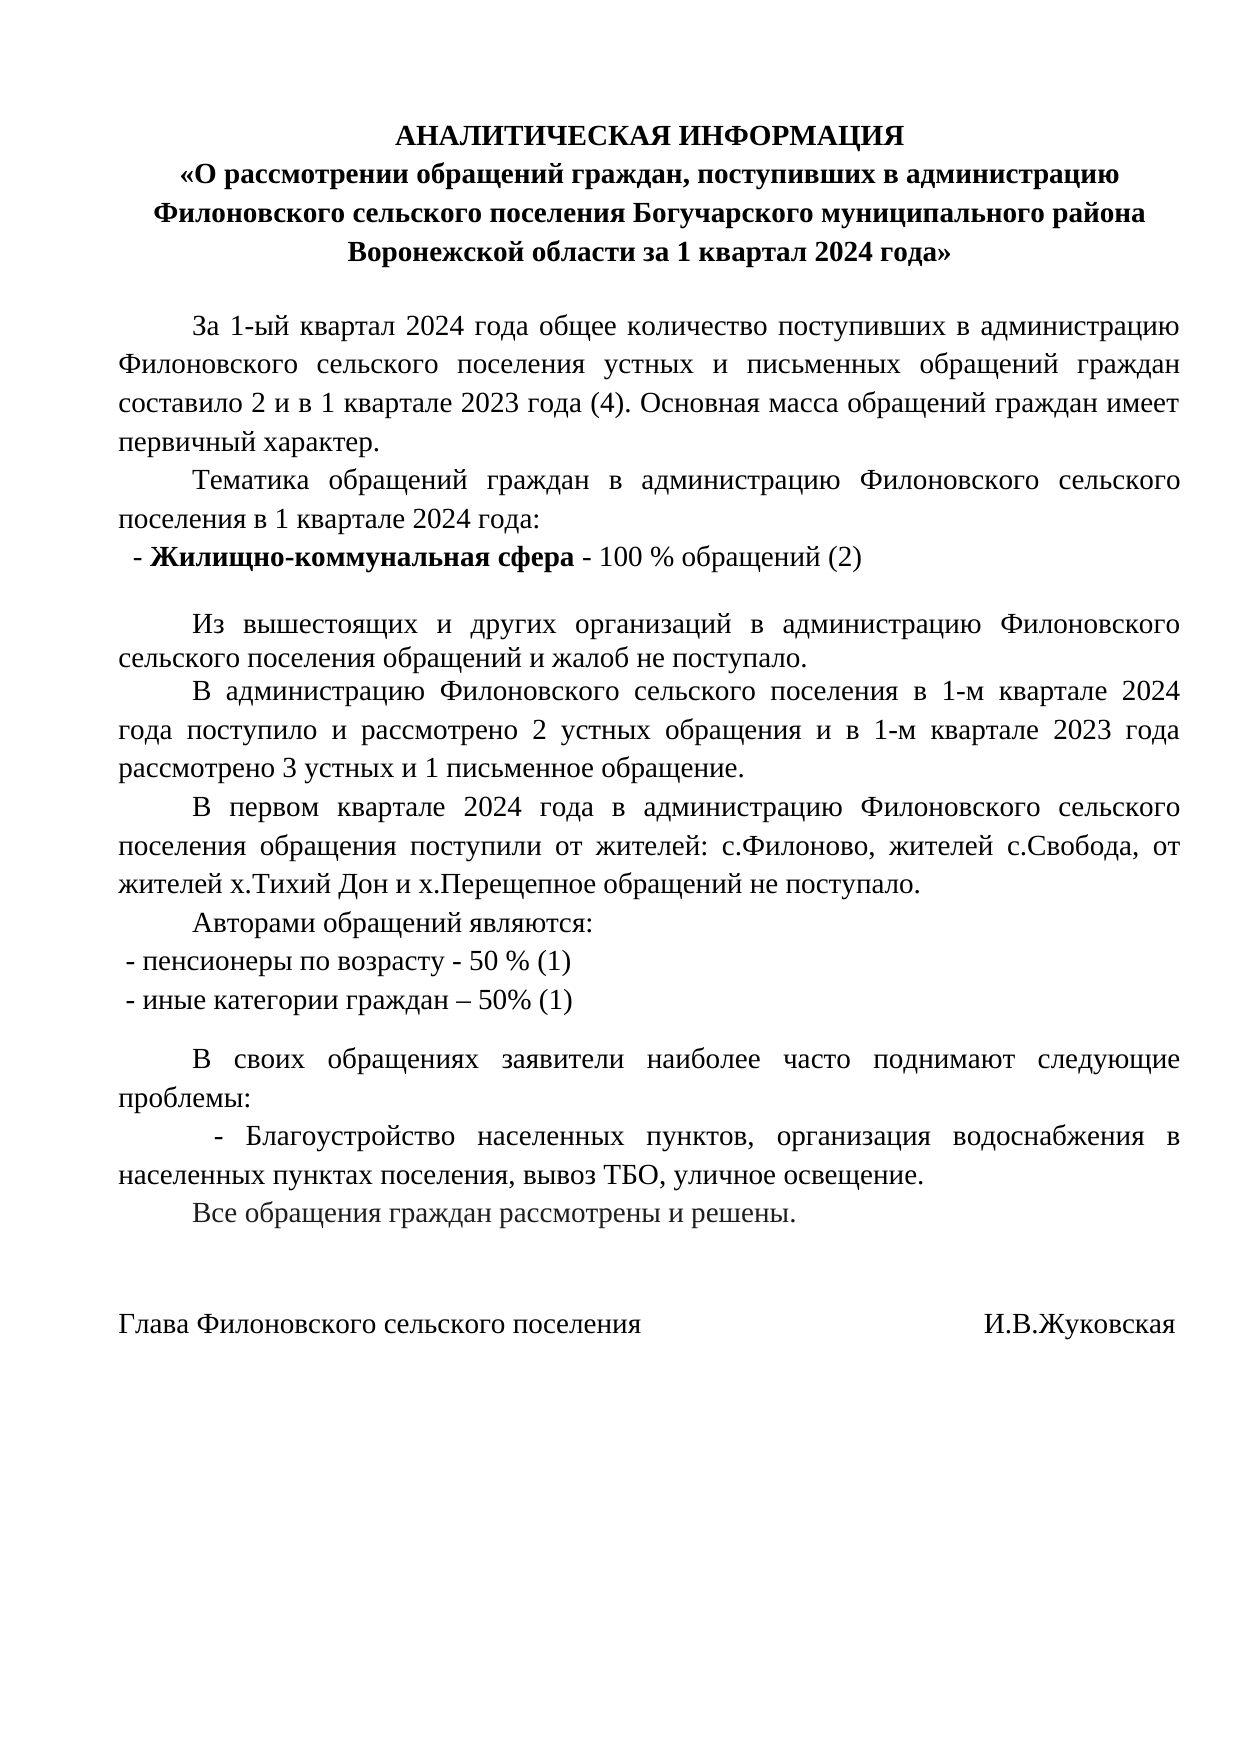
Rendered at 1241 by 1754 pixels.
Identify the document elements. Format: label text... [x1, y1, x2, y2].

text За 1-ый квартал 2024 года общее количество поступивших в администрацию Филоновского сельского поселения устных и письменных обращений граждан составило 2 и в 1 квартале 2023 года (4). Основная масса обращений граждан имеет первичный характер. [118, 308, 1181, 457]
text В первом квартале 2024 года в администрацию Филоновского сельского поселения обращения поступили от жителей: с.Филоново, жителей с.Свобода, от жителей х.Тихий Дон и х.Перещепное обращений не поступало. [118, 789, 1181, 900]
text Авторами обращений являются: [118, 905, 1181, 938]
text В своих обращениях заявители наиболее часто поднимают следующие проблемы: [118, 1041, 1181, 1113]
text Глава Филоновского сельского поселения И.В.Жуковская [118, 1306, 1181, 1339]
text - Жилищно-коммунальная сфера - 100 % обращений (2) [118, 539, 1181, 573]
text Из вышестоящих и других организаций в администрацию Филоновского сельского поселения обращений и жалоб не поступало. [118, 606, 1181, 673]
list - иные категории граждан – 50% (1) [118, 982, 1181, 1015]
text Все обращения граждан рассмотрены и решены. [118, 1195, 1181, 1229]
text - Благоустройство населенных пунктов, организация водоснабжения в населенных пунктах поселения, вывоз ТБО, уличное освещение. [118, 1118, 1181, 1190]
list - пенсионеры по возрасту - 50 % (1) [118, 943, 1181, 977]
text В администрацию Филоновского сельского поселения в 1-м квартале 2024 года поступило и рассмотрено 2 устных обращения и в 1-м квартале 2023 года рассмотрено 3 устных и 1 письменное обращение. [118, 673, 1181, 784]
text «О рассмотрении обращений граждан, поступивших в администрацию Филоновского сельского поселения Богучарского муниципального района Воронежской области за 1 квартал 2024 года» [118, 157, 1181, 267]
text Тематика обращений граждан в администрацию Филоновского сельского поселения в 1 квартале 2024 года: [118, 462, 1181, 534]
text АНАЛИТИЧЕСКАЯ ИНФОРМАЦИЯ [118, 118, 1181, 152]
